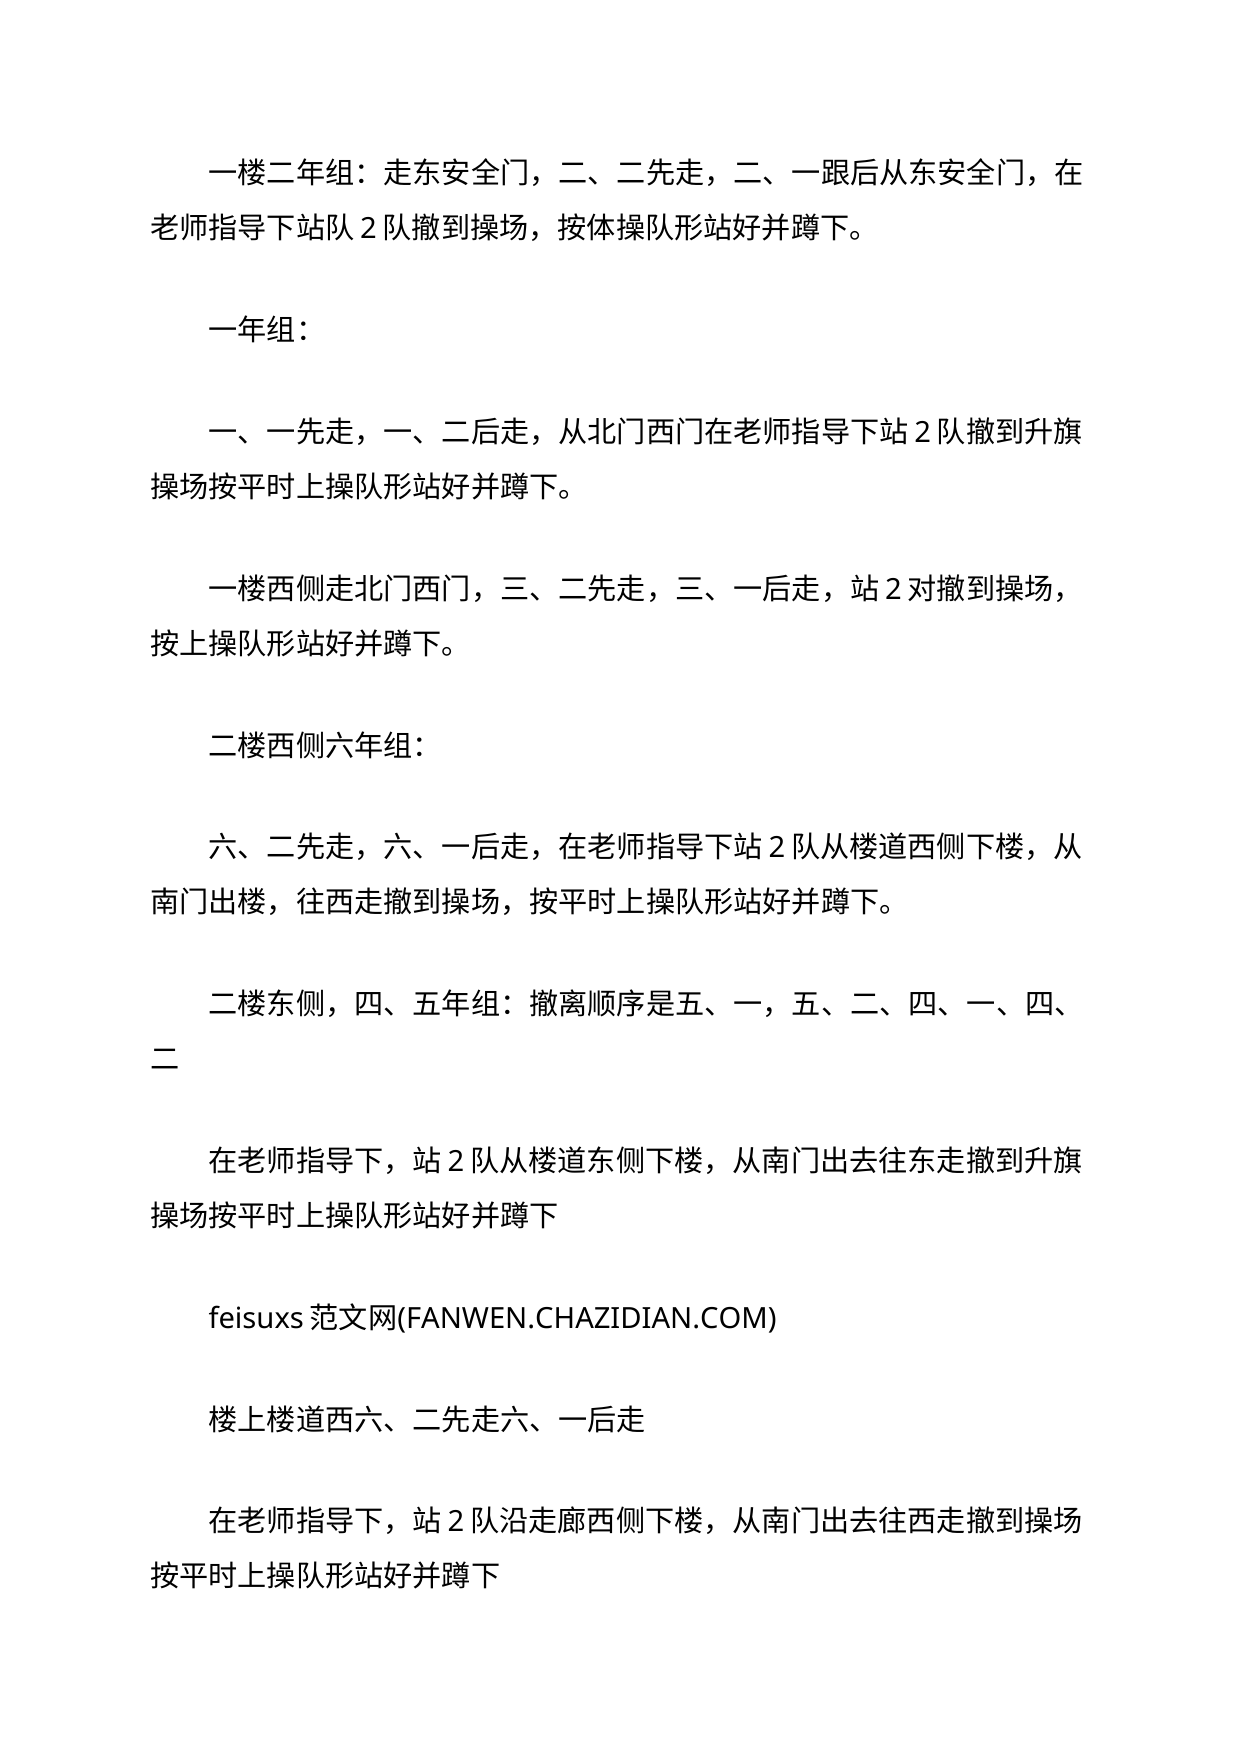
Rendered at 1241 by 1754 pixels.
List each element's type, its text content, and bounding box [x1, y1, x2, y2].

text feisuxs范文网(FANWEN.CHAZIDIAN.COM) [150, 1294, 1090, 1337]
text 一楼西侧走北门西门，三、二先走，三、一后走，站2对撤到操场，按上操队形站好并蹲下。 [150, 565, 1090, 663]
text 一、一先走，一、二后走，从北门西门在老师指导下站2队撤到升旗操场按平时上操队形站好并蹲下。 [150, 409, 1090, 506]
text 楼上楼道西六、二先走六、一后走 [150, 1396, 1090, 1438]
text 一楼二年组：走东安全门，二、二先走，二、一跟后从东安全门，在老师指导下站队2队撤到操场，按体操队形站好并蹲下。 [150, 150, 1090, 247]
text 二楼西侧六年组： [150, 722, 1090, 764]
text 在老师指导下，站2队从楼道东侧下楼，从南门出去往东走撤到升旗操场按平时上操队形站好并蹲下 [150, 1137, 1090, 1235]
text 六、二先走，六、一后走，在老师指导下站2队从楼道西侧下楼，从南门出楼，往西走撤到操场，按平时上操队形站好并蹲下。 [150, 824, 1090, 921]
text 一年组： [150, 307, 1090, 349]
text 在老师指导下，站2队沿走廊西侧下楼，从南门出去往西走撤到操场按平时上操队形站好并蹲下 [150, 1498, 1090, 1595]
text 二楼东侧，四、五年组：撤离顺序是五、一，五、二、四、一、四、二 [150, 981, 1090, 1078]
